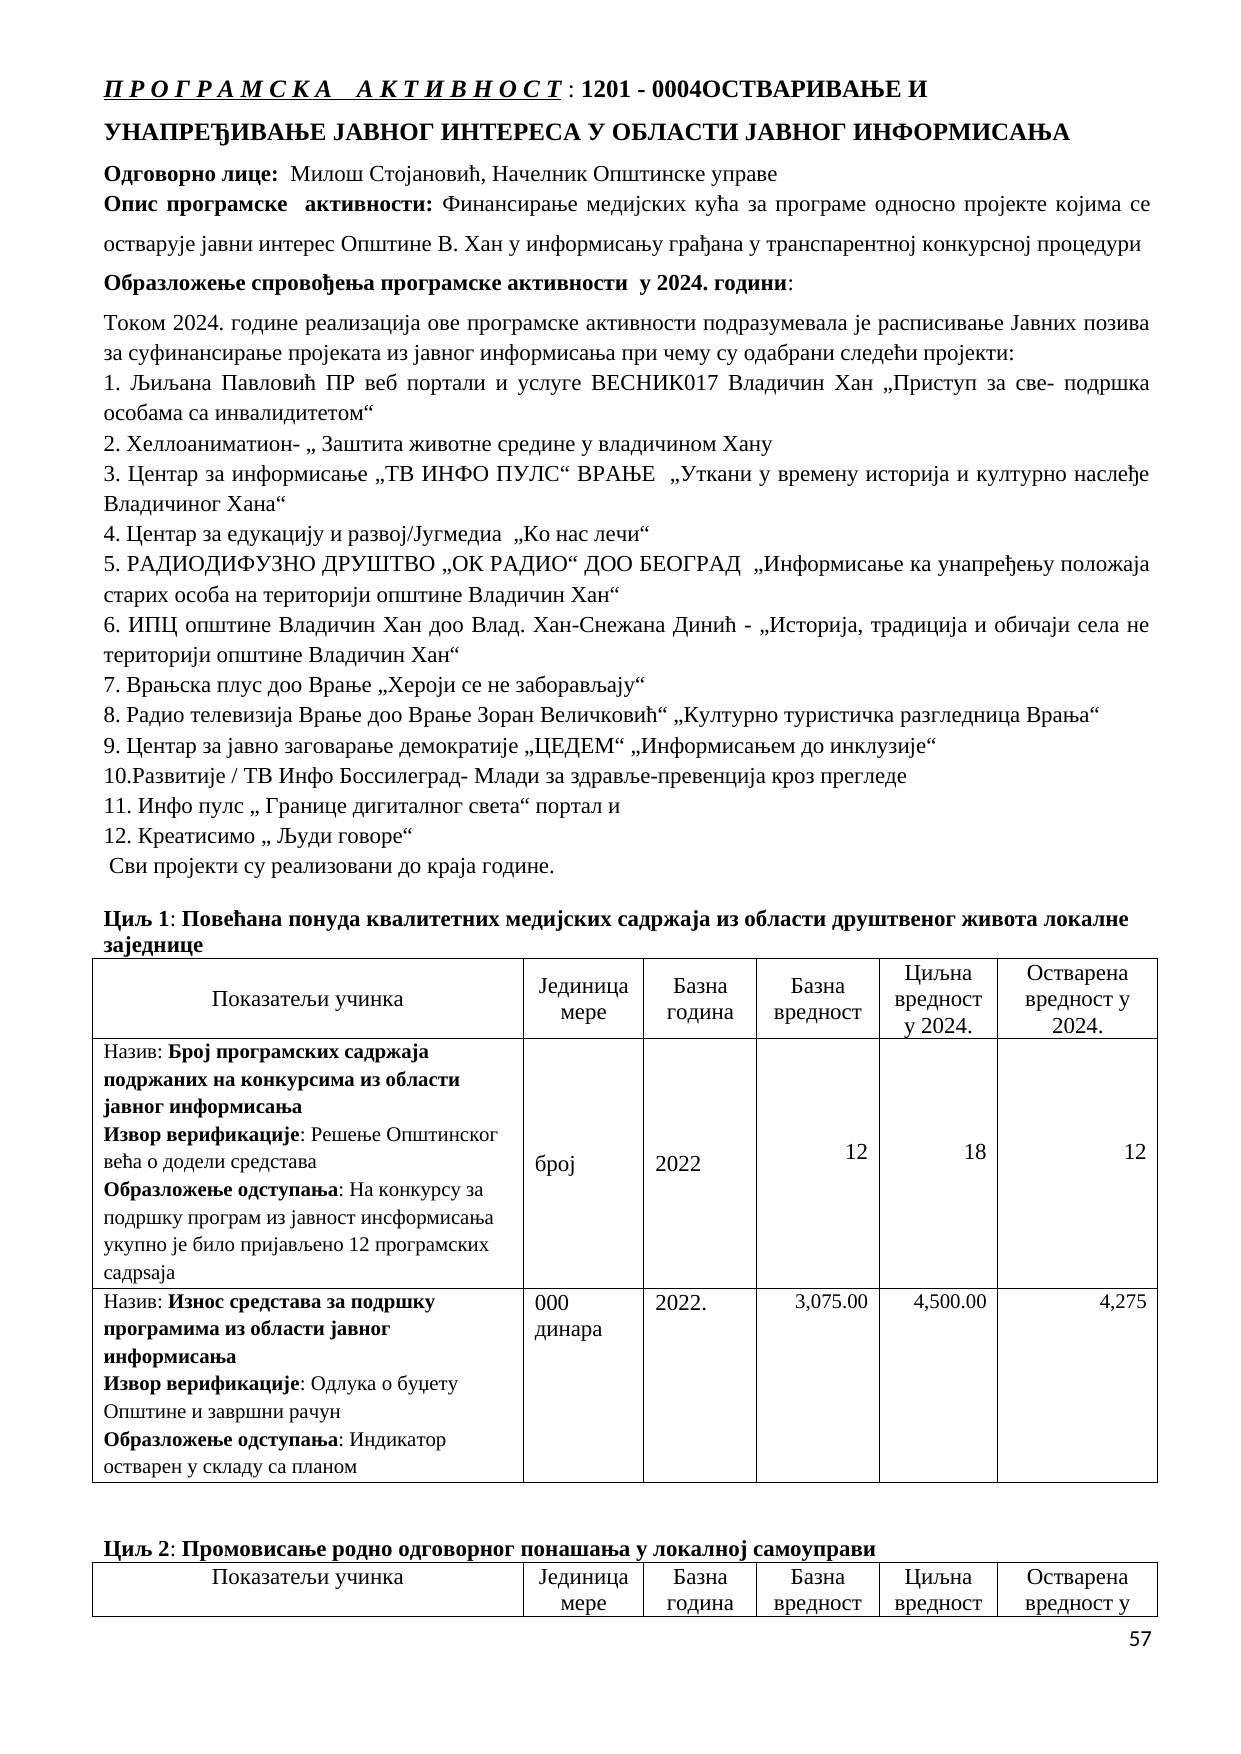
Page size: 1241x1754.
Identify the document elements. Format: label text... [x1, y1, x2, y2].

text Током 2024. године реализација ове програмске активности подразумевала је расписивање Јавних позива за суфинансирање пројеката из јавног информисања при чему су одабрани следећи пројекти: [103, 309, 1152, 365]
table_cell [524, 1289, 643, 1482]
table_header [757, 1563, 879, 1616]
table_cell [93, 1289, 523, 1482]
text Образложење спровођења програмске активности у 2024. години: [103, 269, 1152, 296]
text 3. Центар за информисање „ТВ ИНФО ПУЛС“ ВРАЊЕ „Уткани у времену историја и културно наслеђе Владичиног Хана“ [103, 460, 1152, 516]
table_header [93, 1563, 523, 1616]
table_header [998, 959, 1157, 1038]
text 12. Креатисимо „ Људи говоре“ [103, 822, 1152, 849]
text Опис програмске активности: Финансирање медијских кућа за програме односно пројекте којима се остварује јавни интерес Општине В. Хан у информисању грађана у транспарентној конкурсној процедури [103, 190, 1152, 256]
text Циљ 2: Промовисање родно одговорног понашања у локалној самоуправи [103, 1536, 1152, 1562]
text 9. Центар за јавно заговарање демократије „ЦЕДЕМ“ „Информисањем до инклузије“ [103, 732, 1152, 758]
text 8. Радио телевизија Врање доо Врање Зоран Величковић“ „Културно туристичка разгледница Врања“ [103, 701, 1152, 728]
text Сви пројекти су реализовани до краја године. [103, 852, 1152, 879]
text 5. РАДИОДИФУЗНО ДРУШТВО „ОК РАДИО“ ДОО БЕОГРАД „Информисање ка унапређењу положаја старих особа на територији општине Владичин Хан“ [103, 550, 1152, 607]
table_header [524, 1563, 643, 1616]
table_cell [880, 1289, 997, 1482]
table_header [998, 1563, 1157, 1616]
text П Р О Г Р А М С К А А К Т И В Н О С Т : 1201 - 0004ОСТВАРИВАЊЕ И УНАПРЕЂИВАЊЕ ЈАВНОГ ИНТЕРЕСА У ОБЛАСТИ ЈАВНОГ ИНФОРМИСАЊА [103, 74, 1152, 146]
text Одговорно лице: Милош Стојановић, Начелник Општинске управе [103, 160, 1152, 186]
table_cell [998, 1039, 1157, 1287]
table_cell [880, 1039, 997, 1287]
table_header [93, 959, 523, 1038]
text 10.Развитије / ТВ Инфо Боссилеград- Млади за здравље-превенција кроз прегледе [103, 762, 1152, 788]
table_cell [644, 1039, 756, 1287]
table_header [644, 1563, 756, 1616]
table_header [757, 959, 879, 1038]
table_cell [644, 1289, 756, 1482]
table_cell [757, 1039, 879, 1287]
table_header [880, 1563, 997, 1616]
text 4. Центар за едукацију и развој/Југмедиа „Ко нас лечи“ [103, 520, 1152, 547]
text 2. Хеллоаниматион- „ Заштита животне средине у владичином Хану [103, 429, 1152, 456]
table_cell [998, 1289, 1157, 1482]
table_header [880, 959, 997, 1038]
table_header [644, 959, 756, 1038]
text 1. Љиљана Павловић ПР веб портали и услуге ВЕСНИК017 Владичин Хан „Приступ за све- подршка особама са инвалидитетом“ [103, 369, 1152, 426]
text 7. Врањска плус доо Врање „Хероји се не заборављају“ [103, 671, 1152, 698]
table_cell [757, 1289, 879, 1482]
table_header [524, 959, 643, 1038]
text 11. Инфо пулс „ Границе дигиталног света“ портал и [103, 792, 1152, 818]
text 6. ИПЦ општине Владичин Хан доо Влад. Хан-Снежана Динић - „Историја, традиција и обичаји села не територији општине Владичин Хан“ [103, 611, 1152, 667]
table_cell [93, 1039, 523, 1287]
text Циљ 1: Повећана понуда квалитетних медијских садржаја из области друштвеног живота локалне заједнице [103, 905, 1152, 958]
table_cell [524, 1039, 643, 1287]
